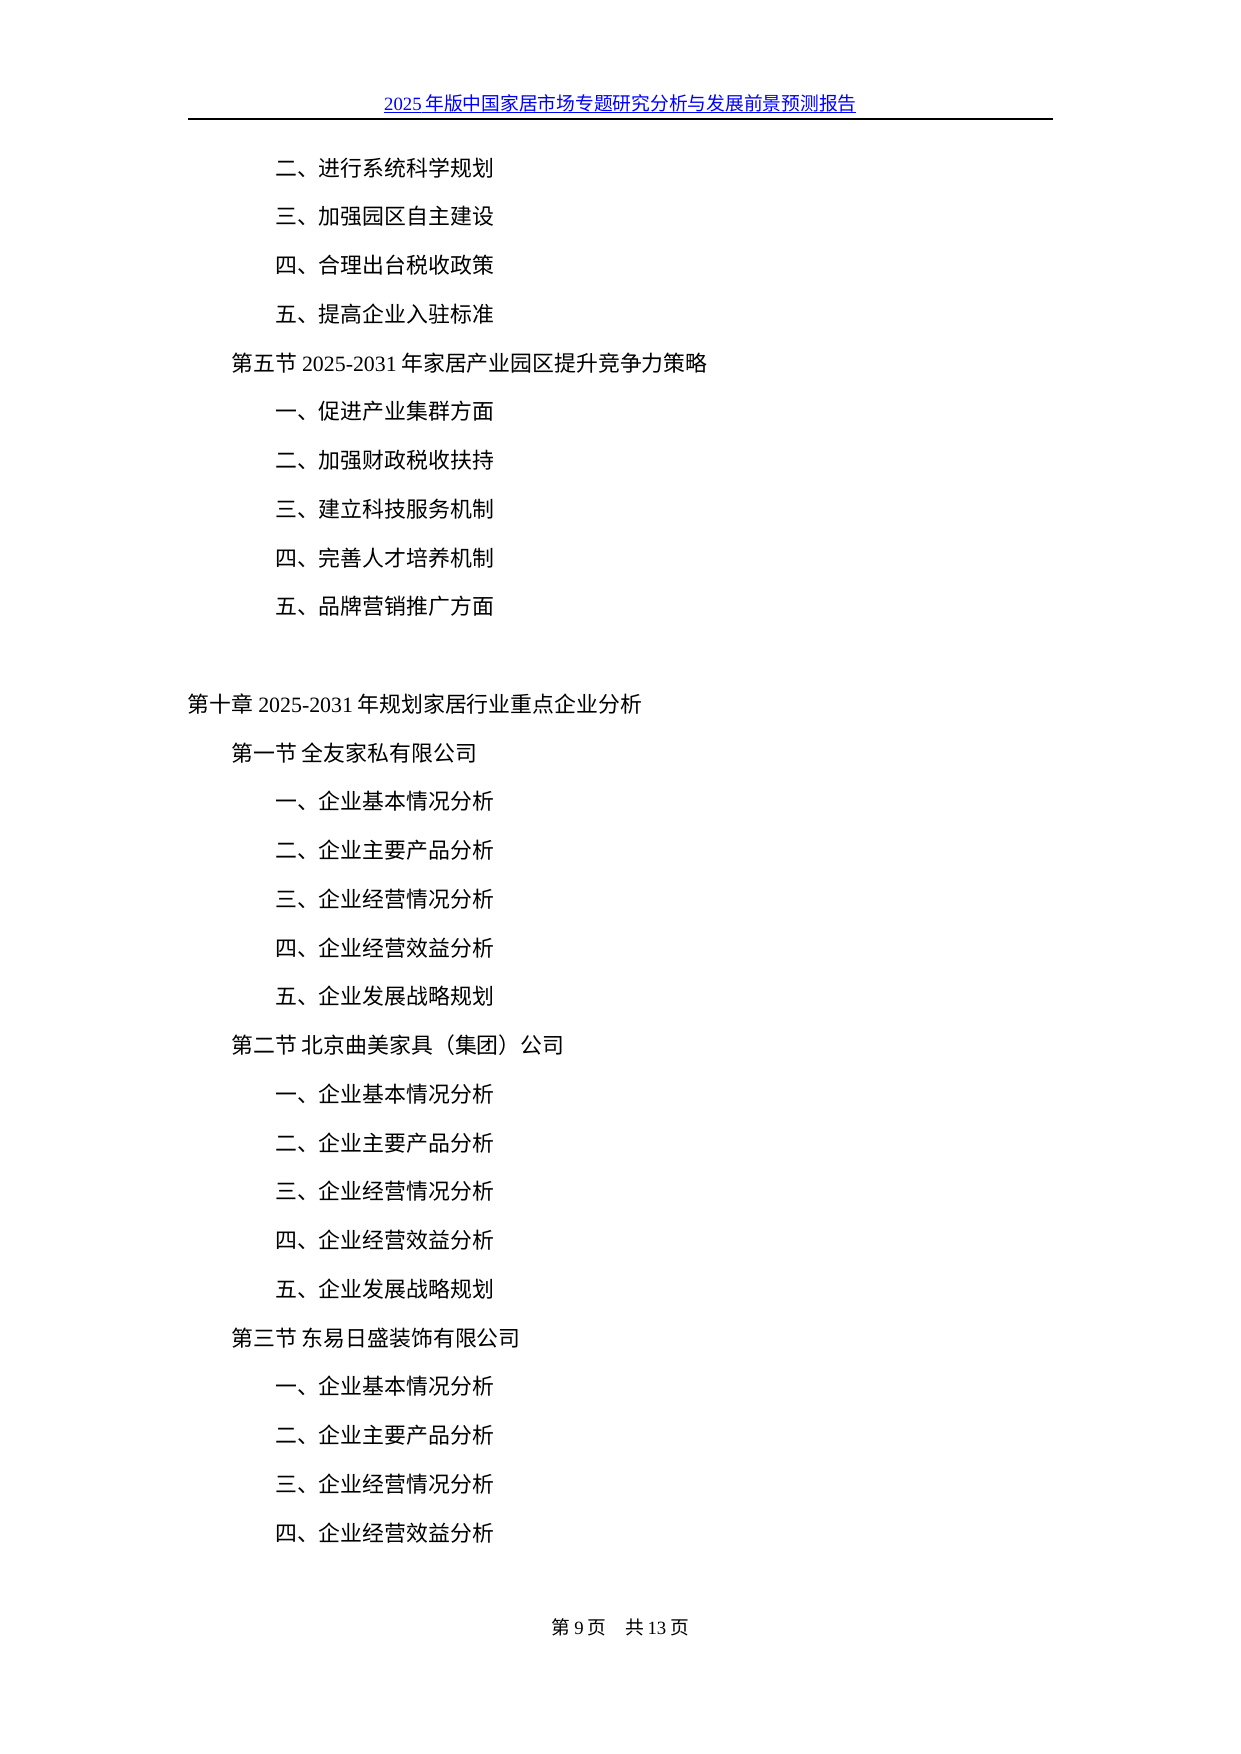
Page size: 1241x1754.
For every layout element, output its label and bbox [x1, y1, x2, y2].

text [187, 150, 1053, 1548]
